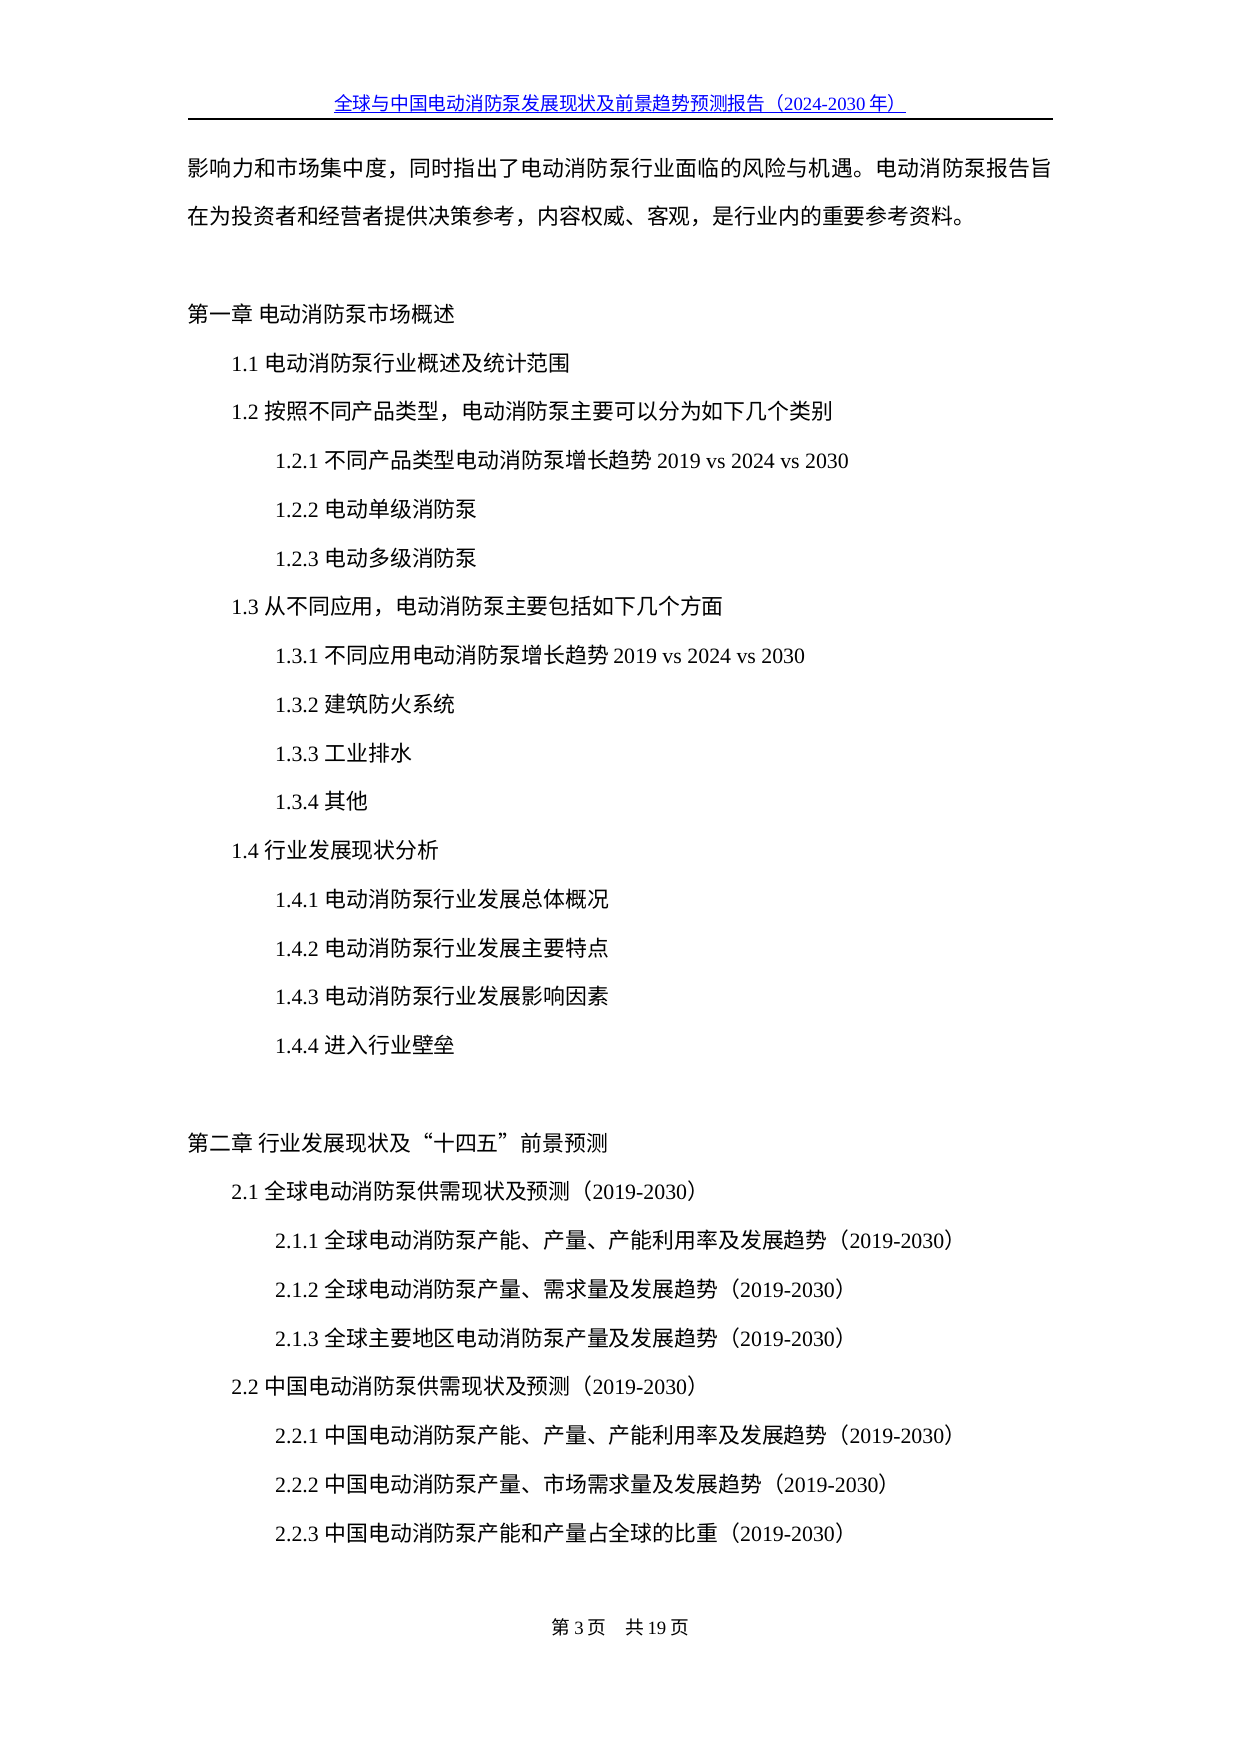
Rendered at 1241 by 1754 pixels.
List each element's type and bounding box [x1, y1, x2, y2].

text [187, 150, 1053, 1548]
